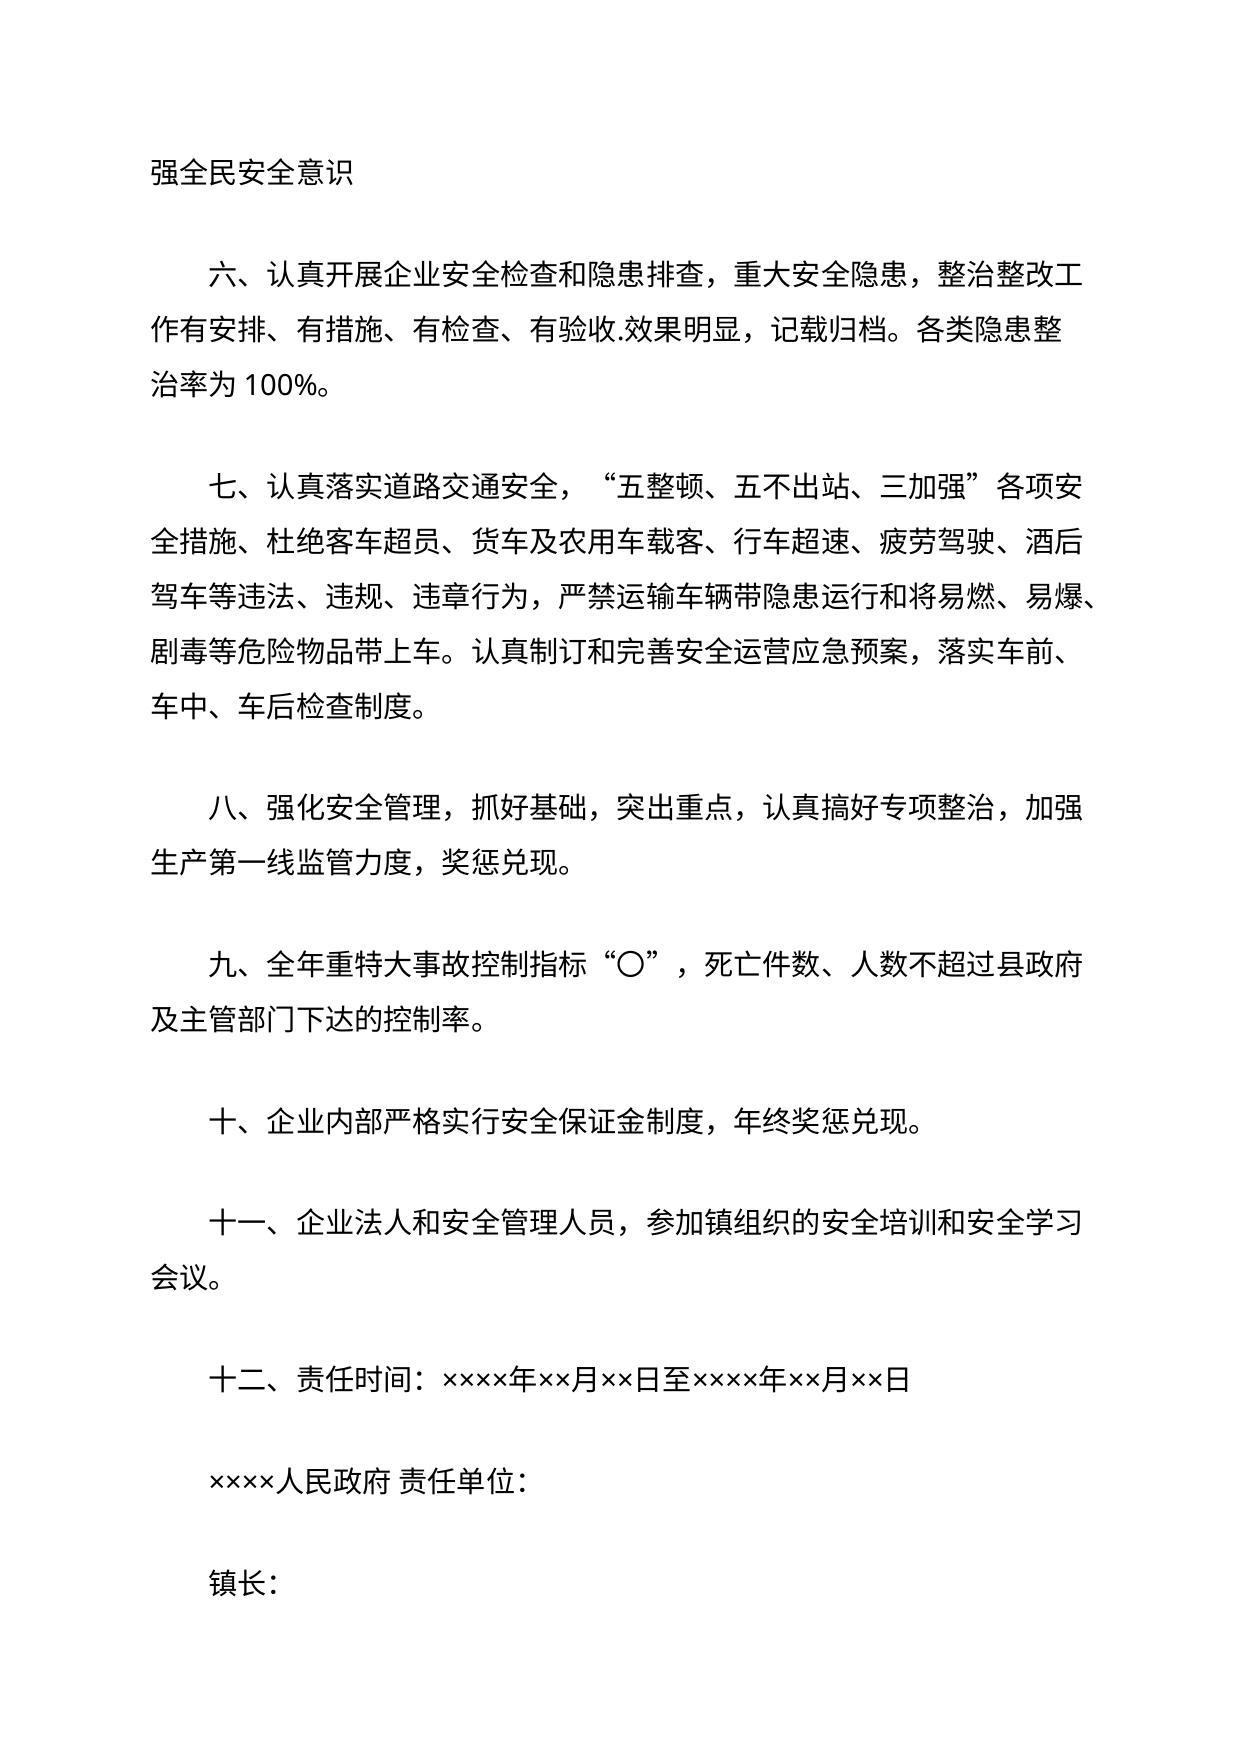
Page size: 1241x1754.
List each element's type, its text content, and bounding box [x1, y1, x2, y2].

text 镇长： [150, 1561, 1090, 1603]
text 十一、企业法人和安全管理人员，参加镇组织的安全培训和安全学习会议。 [150, 1200, 1090, 1297]
text ××××人民政府 责任单位： [150, 1459, 1090, 1501]
text 九、全年重特大事故控制指标“〇”，死亡件数、人数不超过县政府及主管部门下达的控制率。 [150, 942, 1090, 1039]
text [150, 150, 1090, 192]
text 七、认真落实道路交通安全，“五整顿、五不出站、三加强”各项安全措施、杜绝客车超员、货车及农用车载客、行车超速、疲劳驾驶、酒后驾车等违法、违规、违章行为，严禁运输车辆带隐患运行和将易燃、易爆、剧毒等危险物品带上车。认真制订和完善安全运营应急预案，落实车前、车中、车后检查制度。 [150, 464, 1090, 726]
text 十二、责任时间：××××年××月××日至××××年××月××日 [150, 1357, 1090, 1399]
text 十、企业内部严格实行安全保证金制度，年终奖惩兑现。 [150, 1098, 1090, 1141]
text 六、认真开展企业安全检查和隐患排查，重大安全隐患，整治整改工作有安排、有措施、有检查、有验收.效果明显，记载归档。各类隐患整治率为100%。 [150, 252, 1090, 404]
text 八、强化安全管理，抓好基础，突出重点，认真搞好专项整治，加强生产第一线监管力度，奖惩兑现。 [150, 785, 1090, 882]
